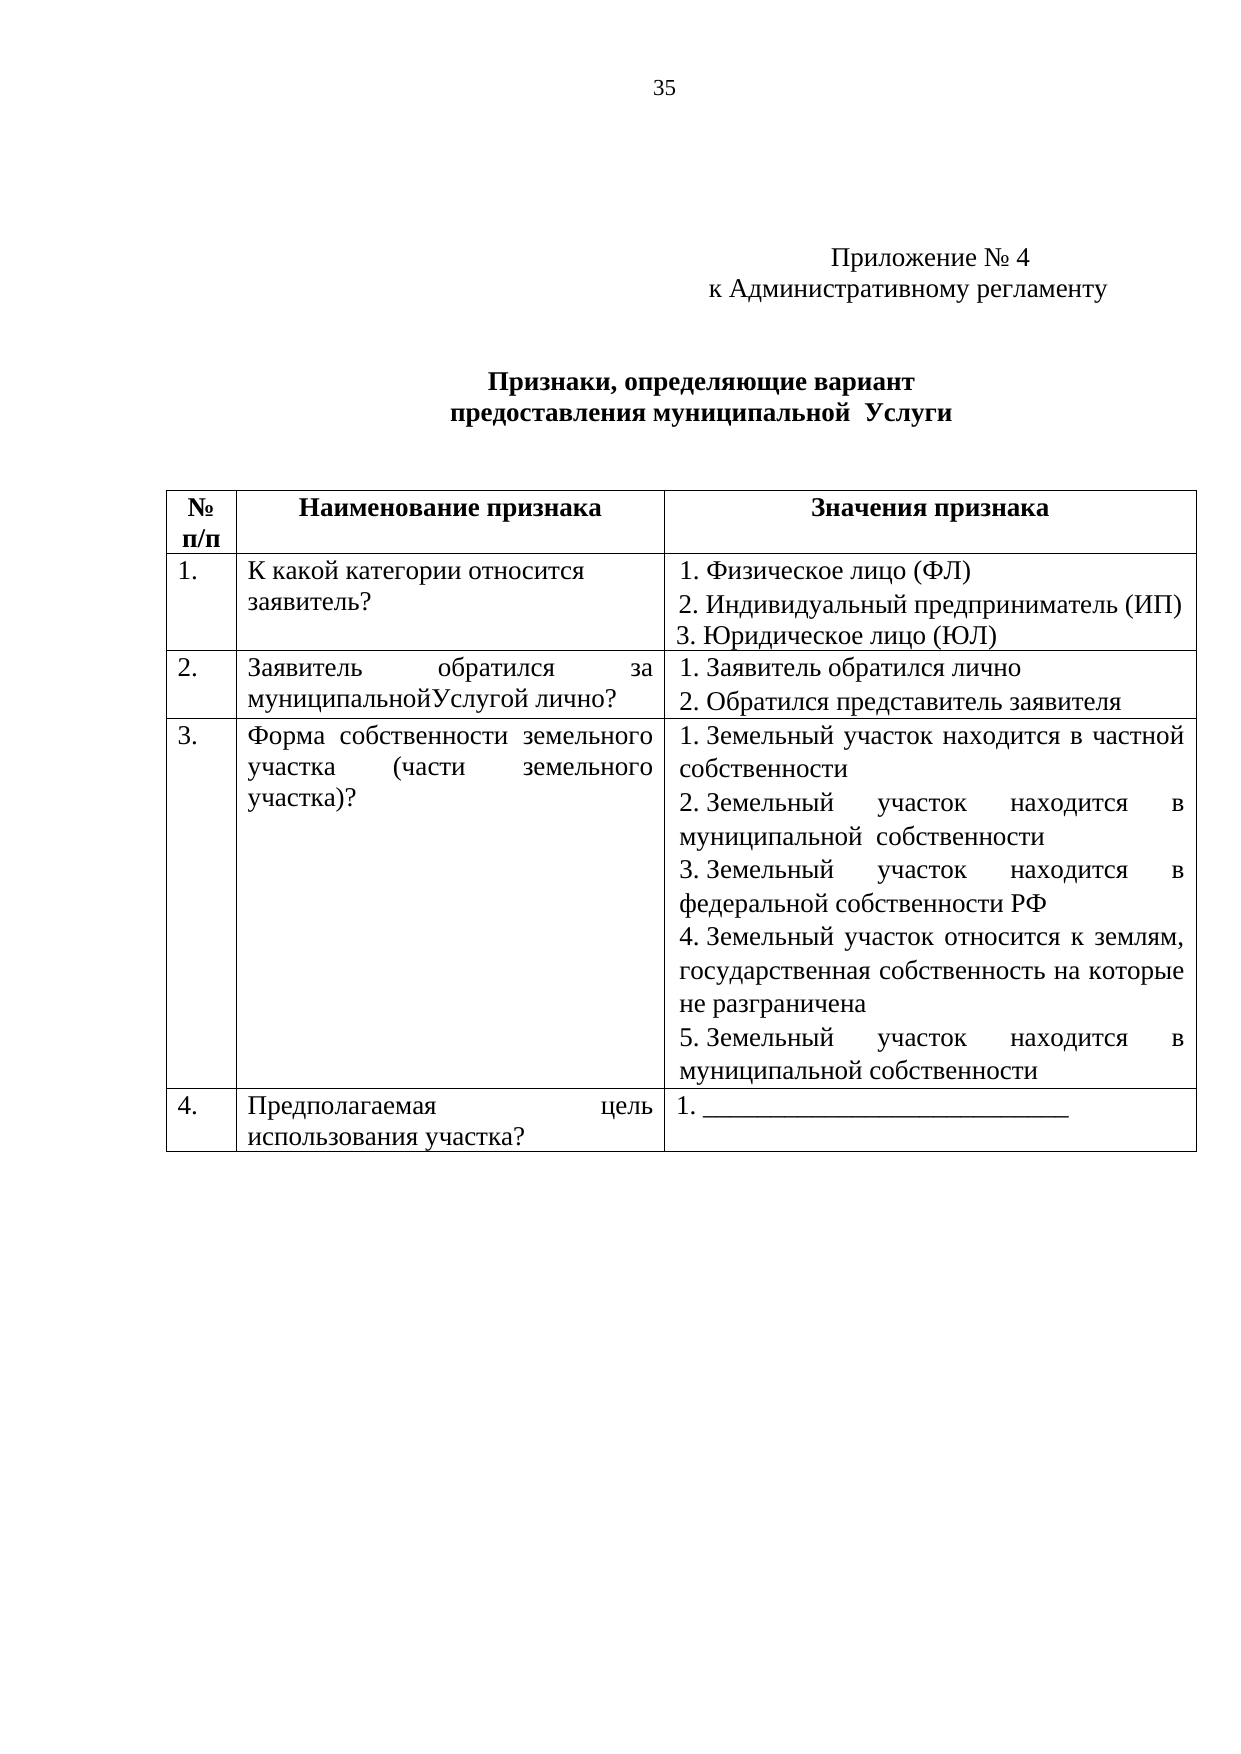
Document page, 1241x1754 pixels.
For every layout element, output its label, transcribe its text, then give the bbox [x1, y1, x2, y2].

table_cell Предполагаемая цель использования участка? [237, 1089, 664, 1151]
text предоставления муниципальной Услуги [177, 397, 1152, 428]
table_cell 1. Земельный участок находится в частной собственности 2. Земельный участок находится в муниципальной собственности 3. Земельный участок находится в федеральной собственности РФ 4. Земельный участок относится к землям, государственная собственность на которые не разграничена 5. Земельный участок находится в муниципальной собственности [665, 719, 1196, 1088]
text к Административному регламенту [709, 272, 1152, 303]
table_cell К какой категории относится заявитель? [237, 554, 664, 650]
table_cell 1. Заявитель обратился лично 2. Обратился представитель заявителя [665, 651, 1196, 718]
text Признаки, определяющие вариант [177, 365, 1152, 397]
table_cell 4. [167, 1089, 236, 1151]
table_header Наименование признака [237, 491, 664, 553]
table_cell 1. [167, 554, 236, 650]
table_cell 1. Физическое лицо (ФЛ) 2. Индивидуальный предприниматель (ИП) 3. Юридическое лицо (ЮЛ) [665, 554, 1196, 650]
table_cell 2. [167, 651, 236, 718]
table_cell Заявитель обратился за муниципальнойУслугой лично? [237, 651, 664, 718]
table_cell 1. ___________________________ [665, 1089, 1196, 1151]
table_header № п/п [167, 491, 236, 553]
table_cell Форма собственности земельного участка (части земельного участка)? [237, 719, 664, 1088]
table_header Значения признака [665, 491, 1196, 553]
table_cell 3. [167, 719, 236, 1088]
text Приложение № 4 [709, 241, 1152, 272]
